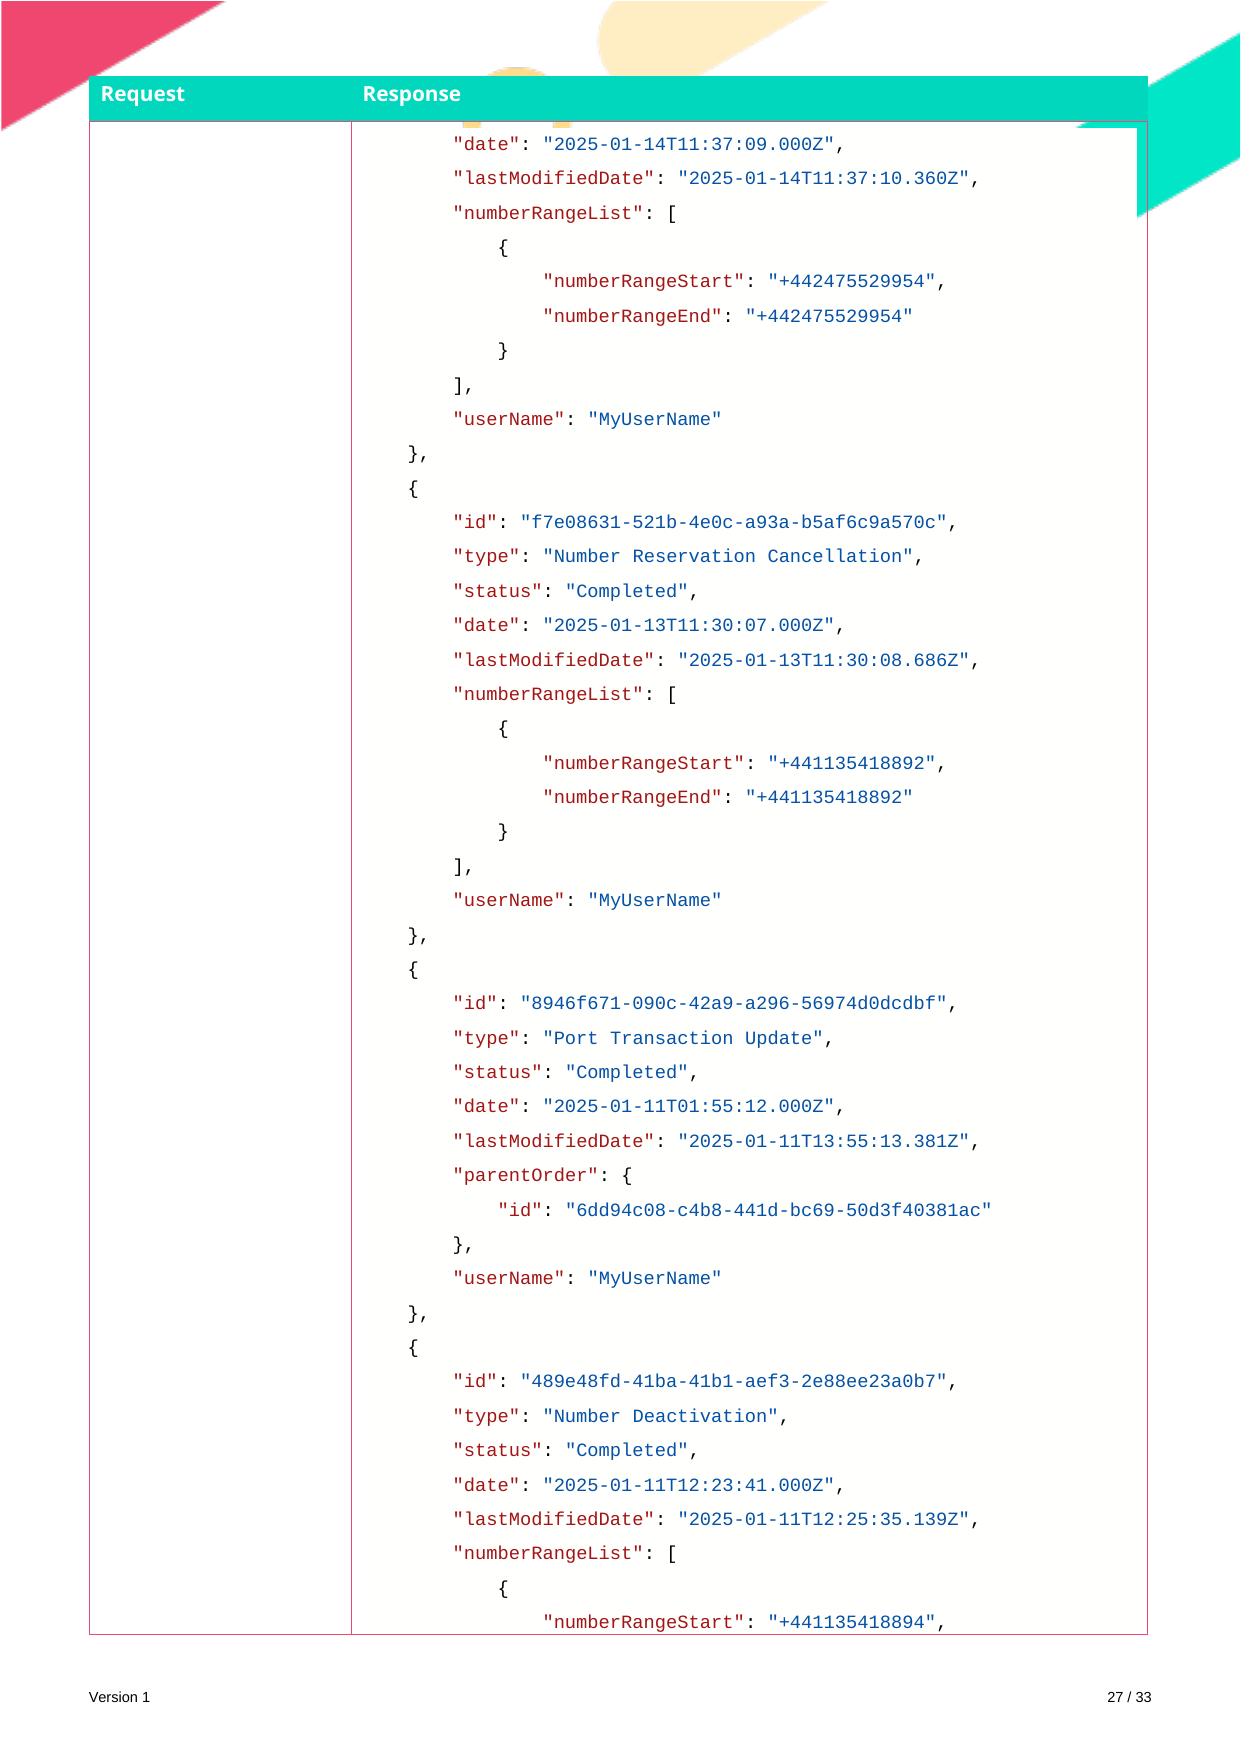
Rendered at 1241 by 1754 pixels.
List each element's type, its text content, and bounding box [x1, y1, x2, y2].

table_header Response [352, 78, 1147, 121]
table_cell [90, 122, 351, 1634]
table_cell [352, 122, 1147, 1634]
table_header Request [90, 78, 351, 121]
picture [1, 1, 1241, 379]
